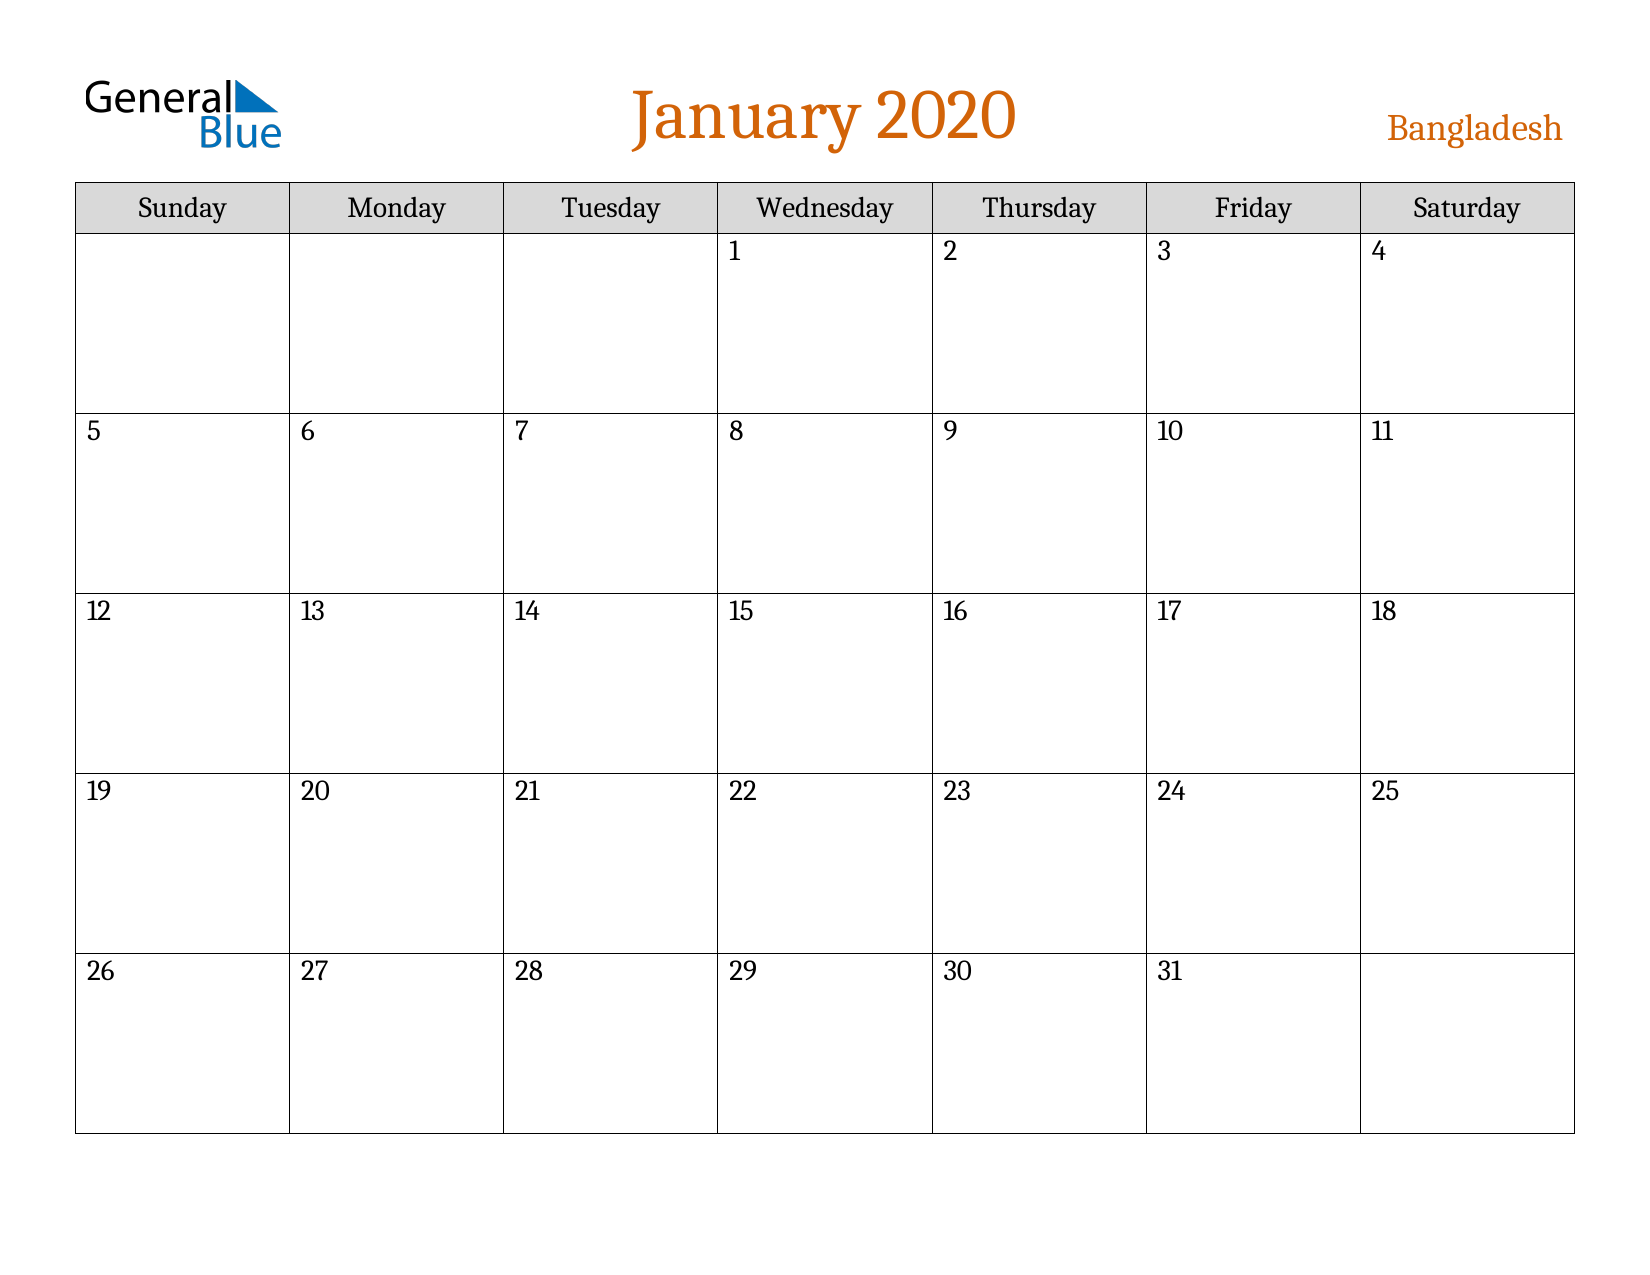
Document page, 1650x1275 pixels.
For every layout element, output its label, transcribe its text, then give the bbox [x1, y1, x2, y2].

table_cell [504, 630, 717, 773]
table_cell 23 [933, 774, 1146, 810]
table_cell 26 [76, 954, 289, 990]
table_cell [933, 990, 1146, 1133]
table_cell 30 [933, 954, 1146, 990]
table_cell 29 [718, 954, 932, 990]
table_cell [718, 810, 932, 953]
table_header [76, 75, 503, 182]
table_cell 9 [933, 414, 1146, 450]
table_cell 4 [1361, 234, 1574, 270]
table_cell 14 [504, 594, 717, 630]
table_cell [76, 234, 289, 270]
table_cell [504, 990, 717, 1133]
table_cell [76, 450, 289, 593]
table_cell Friday [1147, 183, 1360, 233]
table_cell 3 [1147, 234, 1360, 270]
table_cell [718, 270, 932, 413]
table_cell [76, 270, 289, 413]
table_cell [1361, 630, 1574, 773]
table_cell Thursday [933, 183, 1146, 233]
table_cell [1361, 954, 1574, 990]
table_cell 5 [76, 414, 289, 450]
picture [86, 80, 281, 148]
table_cell 8 [718, 414, 932, 450]
table_cell [933, 810, 1146, 953]
table_cell [504, 234, 717, 270]
table_cell Saturday [1361, 183, 1574, 233]
table_cell [290, 270, 503, 413]
table_cell 27 [290, 954, 503, 990]
table_cell 6 [290, 414, 503, 450]
table_cell [933, 270, 1146, 413]
table_cell [1147, 990, 1360, 1133]
table_cell [76, 630, 289, 773]
table_cell 13 [290, 594, 503, 630]
table_cell [718, 630, 932, 773]
table_cell [1361, 990, 1574, 1133]
table_cell 11 [1361, 414, 1574, 450]
table_cell [718, 990, 932, 1133]
table_cell 28 [504, 954, 717, 990]
table_cell Tuesday [504, 183, 717, 233]
table_cell [504, 810, 717, 953]
table_cell [76, 990, 289, 1133]
table_cell Sunday [76, 183, 289, 233]
table_cell 2 [933, 234, 1146, 270]
table_cell 7 [504, 414, 717, 450]
table_cell [933, 450, 1146, 593]
table_cell 15 [718, 594, 932, 630]
table_cell 12 [76, 594, 289, 630]
table_cell [504, 450, 717, 593]
table_cell 19 [76, 774, 289, 810]
table_cell [290, 234, 503, 270]
table_cell [1361, 270, 1574, 413]
table_cell [1147, 630, 1360, 773]
table_cell 16 [933, 594, 1146, 630]
table_cell 25 [1361, 774, 1574, 810]
table_cell Wednesday [718, 183, 932, 233]
table_cell [290, 990, 503, 1133]
table_cell [933, 630, 1146, 773]
table_cell [718, 450, 932, 593]
table_cell 10 [1147, 414, 1360, 450]
table_header January 2020 [504, 75, 1146, 182]
table_cell [290, 810, 503, 953]
table_cell [290, 630, 503, 773]
table_cell [1147, 810, 1360, 953]
table_cell [1147, 450, 1360, 593]
table_cell [290, 450, 503, 593]
table_header Bangladesh [1146, 75, 1574, 182]
table_cell 22 [718, 774, 932, 810]
table_cell [1361, 810, 1574, 953]
table_cell Monday [290, 183, 503, 233]
table_cell 18 [1361, 594, 1574, 630]
table_cell 20 [290, 774, 503, 810]
table_cell 24 [1147, 774, 1360, 810]
table_cell 31 [1147, 954, 1360, 990]
table_cell 21 [504, 774, 717, 810]
table_cell 1 [718, 234, 932, 270]
table_cell [1147, 270, 1360, 413]
table_cell [504, 270, 717, 413]
table_cell 17 [1147, 594, 1360, 630]
table_cell [76, 810, 289, 953]
table_cell [1361, 450, 1574, 593]
